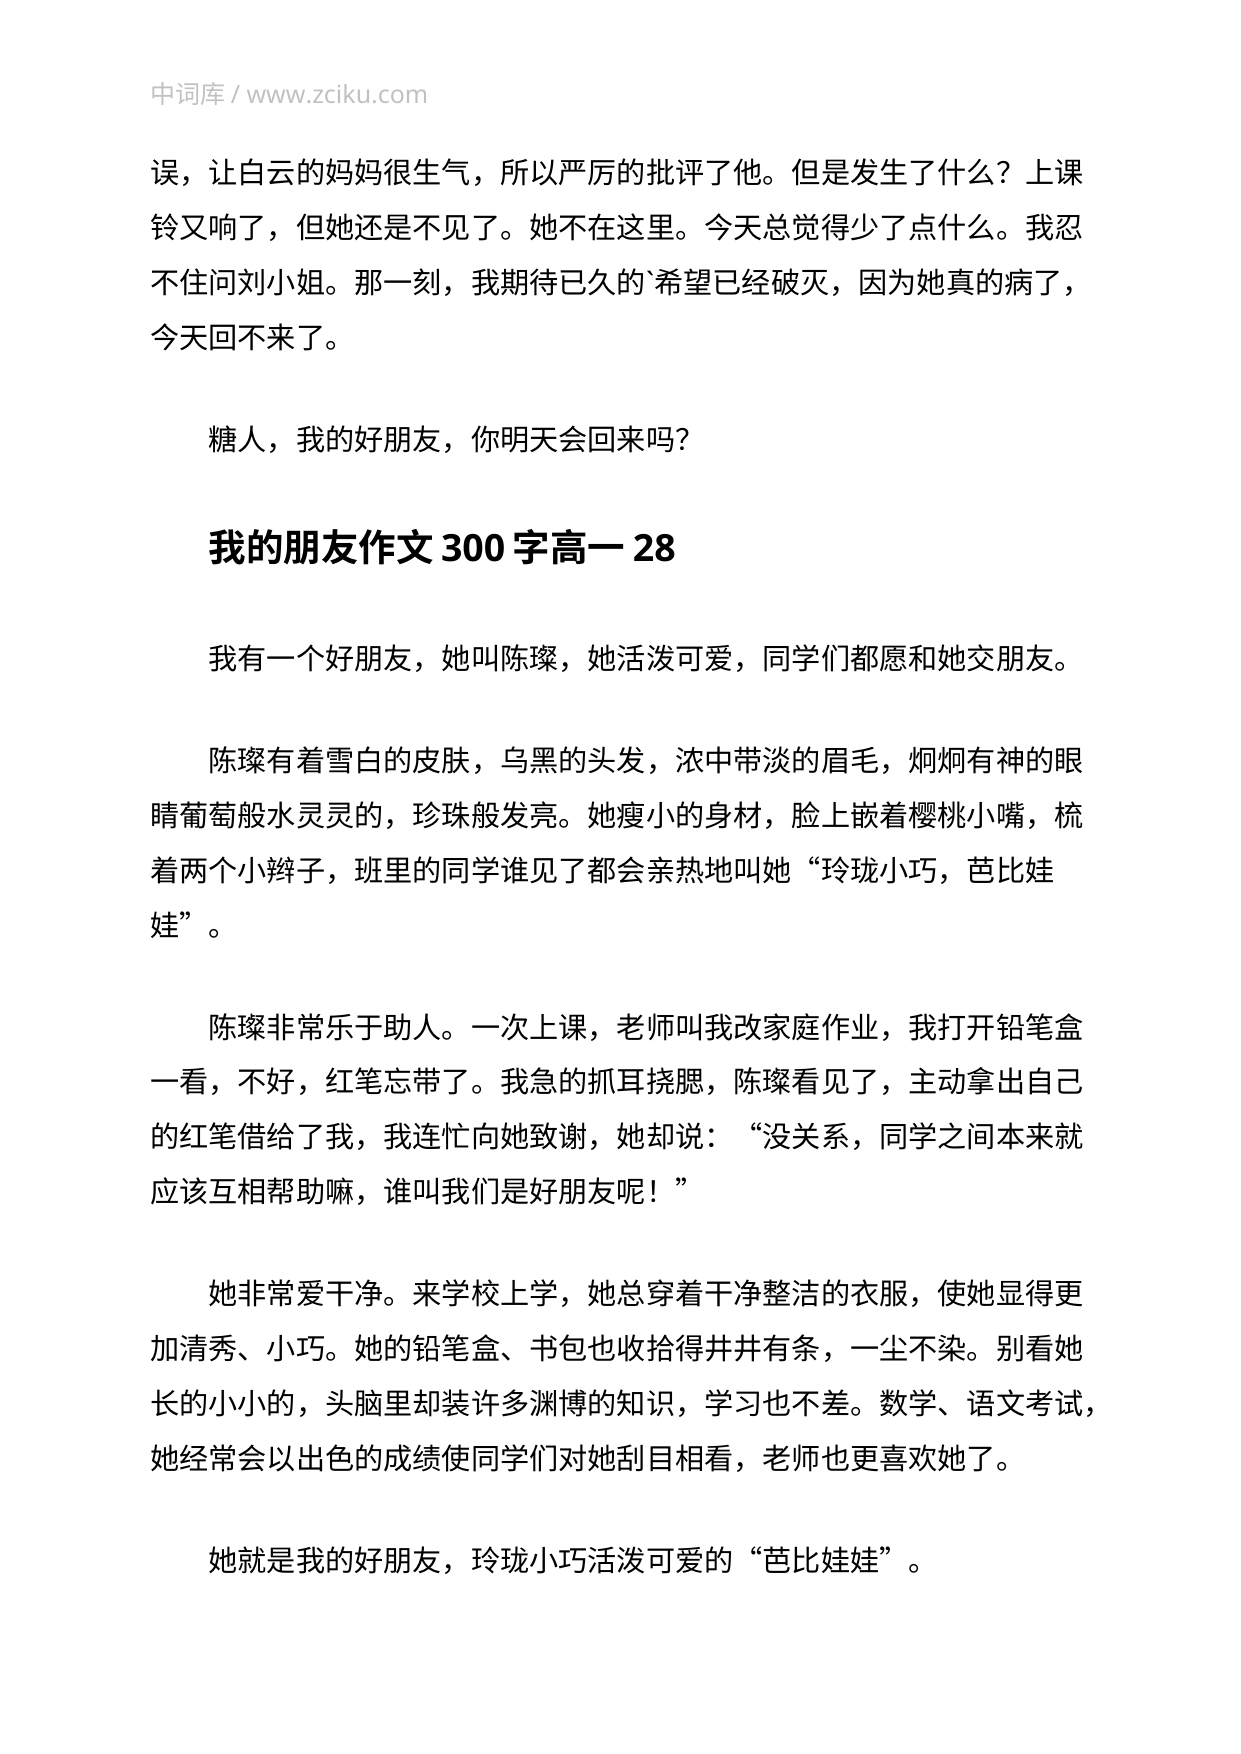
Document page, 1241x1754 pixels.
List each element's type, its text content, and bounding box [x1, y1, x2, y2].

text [150, 150, 1090, 357]
text 我的朋友作文300字高一28 [150, 518, 1090, 573]
text 她就是我的好朋友，玲珑小巧活泼可爱的“芭比娃娃”。 [150, 1537, 1090, 1579]
text 陈璨有着雪白的皮肤，乌黑的头发，浓中带淡的眉毛，炯炯有神的眼睛葡萄般水灵灵的，珍珠般发亮。她瘦小的身材，脸上嵌着樱桃小嘴，梳着两个小辫子，班里的同学谁见了都会亲热地叫她“玲珑小巧，芭比娃娃”。 [150, 738, 1090, 945]
text 我有一个好朋友，她叫陈璨，她活泼可爱，同学们都愿和她交朋友。 [150, 636, 1090, 678]
text 糖人，我的好朋友，你明天会回来吗？ [150, 417, 1090, 459]
text 她非常爱干净。来学校上学，她总穿着干净整洁的衣服，使她显得更加清秀、小巧。她的铅笔盒、书包也收拾得井井有条，一尘不染。别看她长的小小的，头脑里却装许多渊博的知识，学习也不差。数学、语文考试，她经常会以出色的成绩使同学们对她刮目相看，老师也更喜欢她了。 [150, 1271, 1090, 1478]
text 陈璨非常乐于助人。一次上课，老师叫我改家庭作业，我打开铅笔盒一看，不好，红笔忘带了。我急的抓耳挠腮，陈璨看见了，主动拿出自己的红笔借给了我，我连忙向她致谢，她却说：“没关系，同学之间本来就应该互相帮助嘛，谁叫我们是好朋友呢！” [150, 1004, 1090, 1211]
